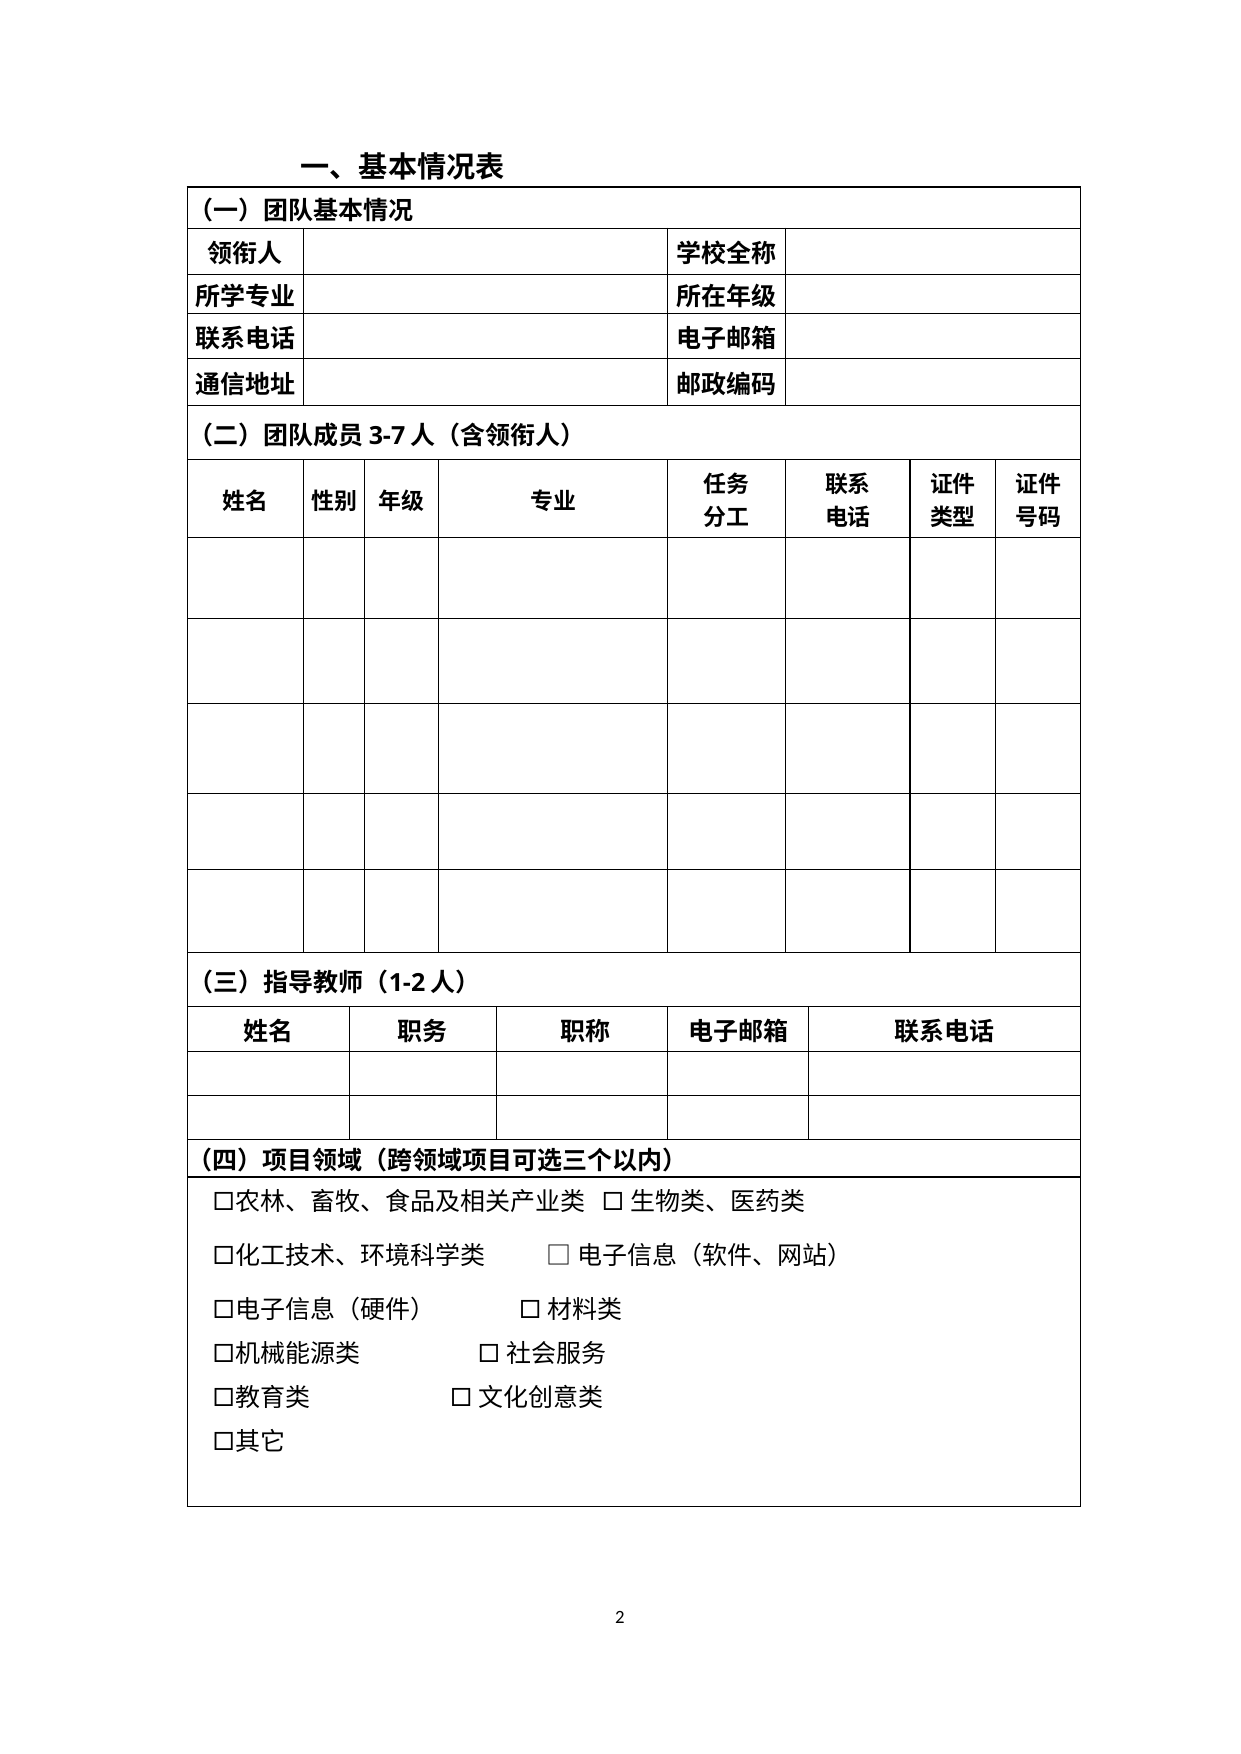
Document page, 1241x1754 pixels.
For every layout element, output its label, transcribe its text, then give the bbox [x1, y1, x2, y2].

table_cell [668, 538, 785, 618]
table_cell 专业 [439, 460, 667, 537]
table_cell [996, 538, 1080, 618]
table_cell [188, 538, 303, 618]
table_cell [365, 794, 438, 869]
table_cell 联系电话 [188, 314, 303, 357]
table_cell [304, 870, 364, 952]
table_cell [439, 794, 667, 869]
table_cell [668, 704, 785, 793]
table_cell 农林、畜牧、食品及相关产业类 生物类、医药类 化工技术、环境科学类 □ 电子信息（软件、网站） 电子信息（硬件） 材料类 机械能源类 社会服务 教育类 文化创意类 其它 [188, 1178, 1080, 1506]
table_cell 邮政编码 [668, 359, 785, 405]
table_cell [188, 794, 303, 869]
table_cell [668, 870, 785, 952]
table_cell [304, 619, 364, 703]
table_cell 证件 类型 [911, 460, 995, 537]
table_cell [304, 538, 364, 618]
table_cell 任务 分工 [668, 460, 785, 537]
table_cell [996, 870, 1080, 952]
table_cell [809, 1096, 1080, 1139]
table_cell [786, 275, 1080, 313]
table_cell [304, 794, 364, 869]
table_cell 证件 号码 [996, 460, 1080, 537]
table_cell [786, 229, 1080, 274]
table_cell 电子邮箱 [668, 314, 785, 357]
table_cell [911, 704, 995, 793]
table_cell [304, 229, 667, 274]
table_cell [365, 538, 438, 618]
table_cell [497, 1096, 667, 1139]
table_cell [304, 359, 667, 405]
table_cell 通信地址 [188, 359, 303, 405]
table_cell [304, 275, 667, 313]
table_cell [439, 538, 667, 618]
table_cell [365, 619, 438, 703]
table_cell 职称 [497, 1007, 667, 1051]
table_cell [668, 794, 785, 869]
table_cell [304, 314, 667, 357]
table_cell [304, 704, 364, 793]
table_cell 年级 [365, 460, 438, 537]
table_cell [439, 619, 667, 703]
table_cell 学校全称 [668, 229, 785, 274]
text 一、基本情况表 [242, 142, 994, 186]
table_cell （三）指导教师（1-2人） [188, 953, 1080, 1006]
table_cell [996, 619, 1080, 703]
table_cell [911, 538, 995, 618]
table_cell 联系电话 [809, 1007, 1080, 1051]
table_cell 电子邮箱 [668, 1007, 808, 1051]
table_cell 所在年级 [668, 275, 785, 313]
table_cell 领衔人 [188, 229, 303, 274]
table_cell 职务 [350, 1007, 496, 1051]
table_cell [996, 794, 1080, 869]
table_cell [786, 314, 1080, 357]
table_cell [668, 619, 785, 703]
table_cell [439, 704, 667, 793]
table_cell [365, 870, 438, 952]
table_cell [911, 619, 995, 703]
table_cell [188, 870, 303, 952]
table_cell [188, 704, 303, 793]
table_cell 姓名 [188, 1007, 349, 1051]
table_cell [786, 359, 1080, 405]
table_cell [809, 1052, 1080, 1095]
table_cell 联系 电话 [786, 460, 909, 537]
table_cell [786, 794, 909, 869]
table_cell [786, 704, 909, 793]
table_cell [668, 1096, 808, 1139]
table_cell [188, 619, 303, 703]
table_cell 所学专业 [188, 275, 303, 313]
table_cell [188, 1052, 349, 1095]
table_cell [668, 1052, 808, 1095]
table_cell [497, 1052, 667, 1095]
table_header （一）团队基本情况 [188, 188, 1080, 227]
table_cell [911, 794, 995, 869]
table_cell 性别 [304, 460, 364, 537]
table_cell [996, 704, 1080, 793]
table_cell [439, 870, 667, 952]
table_cell （二）团队成员3-7人（含领衔人） [188, 406, 1080, 459]
table_cell [786, 619, 909, 703]
table_cell [786, 870, 909, 952]
table_cell [786, 538, 909, 618]
table_cell [911, 870, 995, 952]
table_cell [188, 1096, 349, 1139]
table_cell （四）项目领域（跨领域项目可选三个以内） [188, 1140, 1080, 1176]
table_cell [365, 704, 438, 793]
table_cell [350, 1052, 496, 1095]
table_cell [350, 1096, 496, 1139]
table_cell 姓名 [188, 460, 303, 537]
